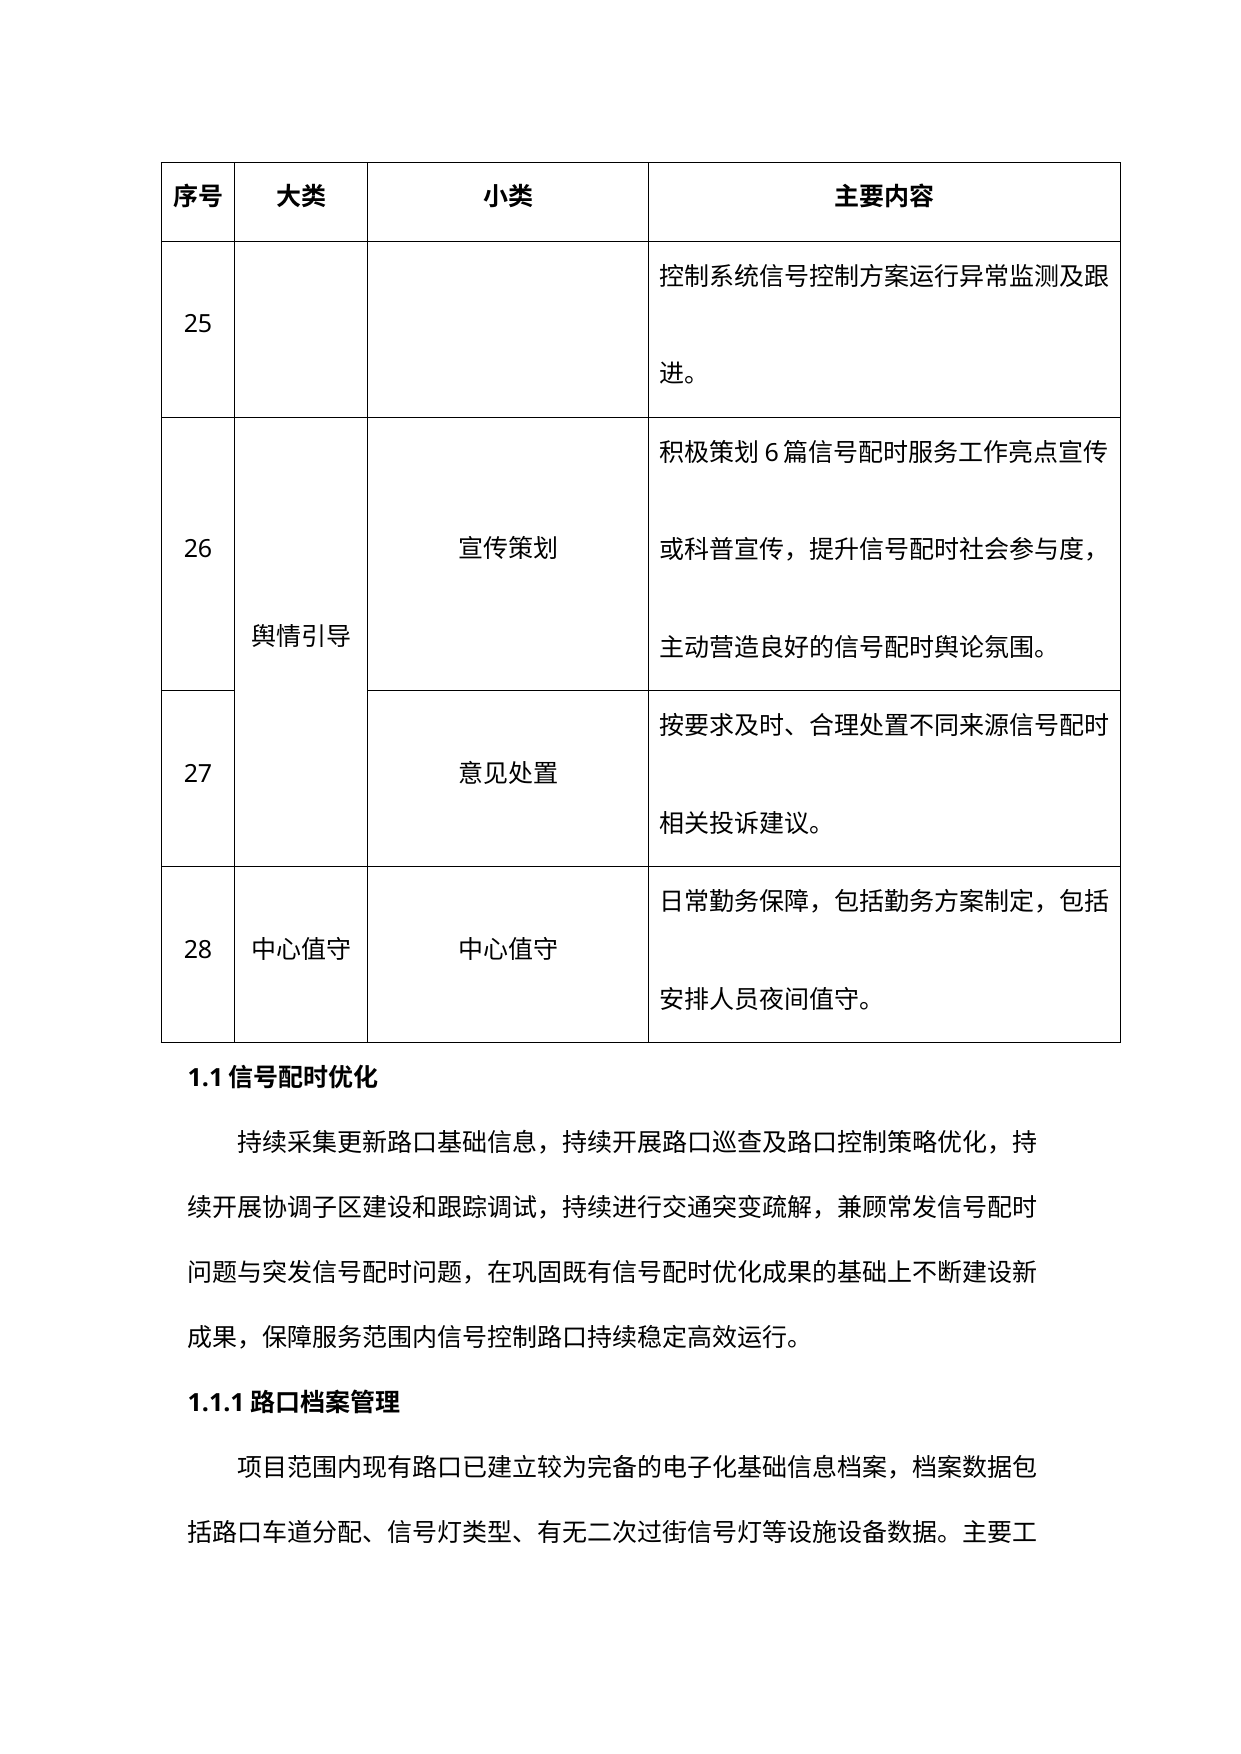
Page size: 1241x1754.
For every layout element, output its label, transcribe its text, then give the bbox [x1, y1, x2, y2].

table_cell 26 [162, 418, 234, 690]
list 1.1.1路口档案管理 [187, 1368, 1053, 1433]
table_cell 控制系统信号控制方案运行异常监测及跟进。 [649, 242, 1120, 417]
table_cell 25 [162, 242, 234, 417]
table_header 大类 [235, 163, 367, 241]
table_cell 中心值守 [368, 867, 648, 1042]
table_cell 日常勤务保障，包括勤务方案制定，包括安排人员夜间值守。 [649, 867, 1120, 1042]
table_cell 意见处置 [368, 691, 648, 866]
list 1.1信号配时优化 [187, 1043, 1053, 1108]
table_cell 积极策划6篇信号配时服务工作亮点宣传或科普宣传，提升信号配时社会参与度，主动营造良好的信号配时舆论氛围。 [649, 418, 1120, 690]
table_header 小类 [368, 163, 648, 241]
table_cell 舆情引导 [235, 418, 367, 866]
table_header 序号 [162, 163, 234, 241]
table_cell 27 [162, 691, 234, 866]
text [187, 1433, 1053, 1563]
table_cell 28 [162, 867, 234, 1042]
table_cell 宣传策划 [368, 418, 648, 690]
table_header 主要内容 [649, 163, 1120, 241]
table_cell 按要求及时、合理处置不同来源信号配时相关投诉建议。 [649, 691, 1120, 866]
table_cell 中心值守 [235, 867, 367, 1042]
text 持续采集更新路口基础信息，持续开展路口巡查及路口控制策略优化，持续开展协调子区建设和跟踪调试，持续进行交通突变疏解，兼顾常发信号配时问题与突发信号配时问题，在巩固既有信号配时优化成果的基础上不断建设新成果，保障服务范围内信号控制路口持续稳定高效运行。 [187, 1108, 1053, 1368]
